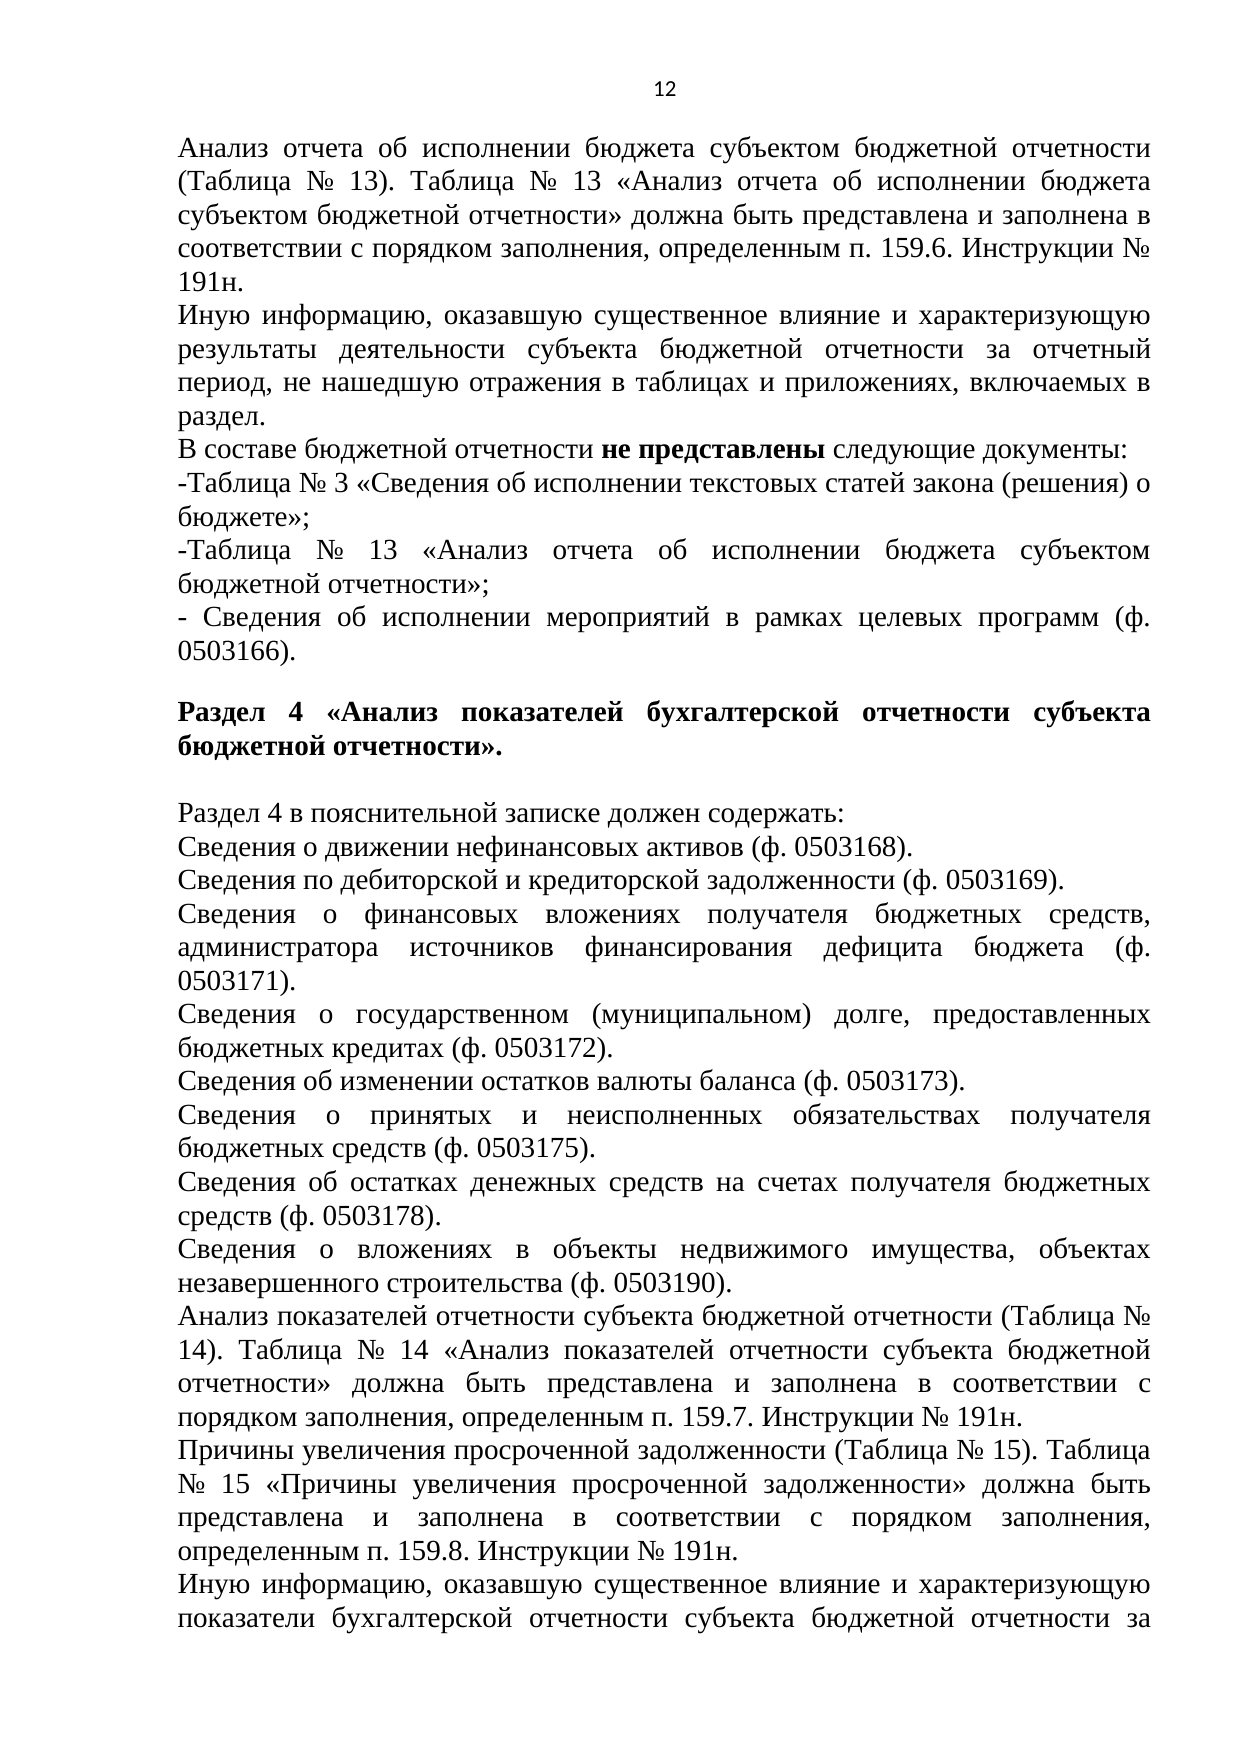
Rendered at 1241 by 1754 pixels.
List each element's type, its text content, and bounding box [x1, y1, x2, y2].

text Анализ отчета об исполнении бюджета субъектом бюджетной отчетности (Таблица № 13). Таблица № 13 «Анализ отчета об исполнении бюджета субъектом бюджетной отчетности» должна быть представлена и заполнена в соответствии с порядком заполнения, определенным п. 159.6. Инструкции № 191н. [177, 130, 1152, 297]
text Сведения о вложениях в объекты недвижимого имущества, объектах незавершенного строительства (ф. 0503190). [177, 1231, 1152, 1298]
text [177, 1567, 1152, 1634]
text -Таблица № 13 «Анализ отчета об исполнении бюджета субъектом бюджетной отчетности»; [177, 532, 1152, 599]
text Сведения по дебиторской и кредиторской задолженности (ф. 0503169). [177, 862, 1152, 896]
text Сведения об изменении остатков валюты баланса (ф. 0503173). [177, 1063, 1152, 1097]
text Сведения о движении нефинансовых активов (ф. 0503168). [177, 829, 1152, 862]
text Сведения об остатках денежных средств на счетах получателя бюджетных средств (ф. 0503178). [177, 1164, 1152, 1231]
text Причины увеличения просроченной задолженности (Таблица № 15). Таблица № 15 «Причины увеличения просроченной задолженности» должна быть представлена и заполнена в соответствии с порядком заполнения, определенным п. 159.8. Инструкции № 191н. [177, 1432, 1152, 1567]
text Сведения о государственном (муниципальном) долге, предоставленных бюджетных кредитах (ф. 0503172). [177, 996, 1152, 1063]
text Анализ показателей отчетности субъекта бюджетной отчетности (Таблица № 14). Таблица № 14 «Анализ показателей отчетности субъекта бюджетной отчетности» должна быть представлена и заполнена в соответствии с порядком заполнения, определенным п. 159.7. Инструкции № 191н. [177, 1298, 1152, 1432]
text В составе бюджетной отчетности не представлены следующие документы: [177, 432, 1152, 465]
text - Сведения об исполнении мероприятий в рамках целевых программ (ф. 0503166). [177, 599, 1152, 666]
text Иную информацию, оказавшую существенное влияние и характеризующую результаты деятельности субъекта бюджетной отчетности за отчетный период, не нашедшую отражения в таблицах и приложениях, включаемых в раздел. [177, 297, 1152, 432]
text -Таблица № 3 «Сведения об исполнении текстовых статей закона (решения) о бюджете»; [177, 465, 1152, 532]
text Раздел 4 в пояснительной записке должен содержать: [177, 795, 1152, 829]
text Сведения о финансовых вложениях получателя бюджетных средств, администратора источников финансирования дефицита бюджета (ф. 0503171). [177, 896, 1152, 996]
text Раздел 4 «Анализ показателей бухгалтерской отчетности субъекта бюджетной отчетности». [177, 694, 1152, 762]
text Сведения о принятых и неисполненных обязательствах получателя бюджетных средств (ф. 0503175). [177, 1097, 1152, 1164]
